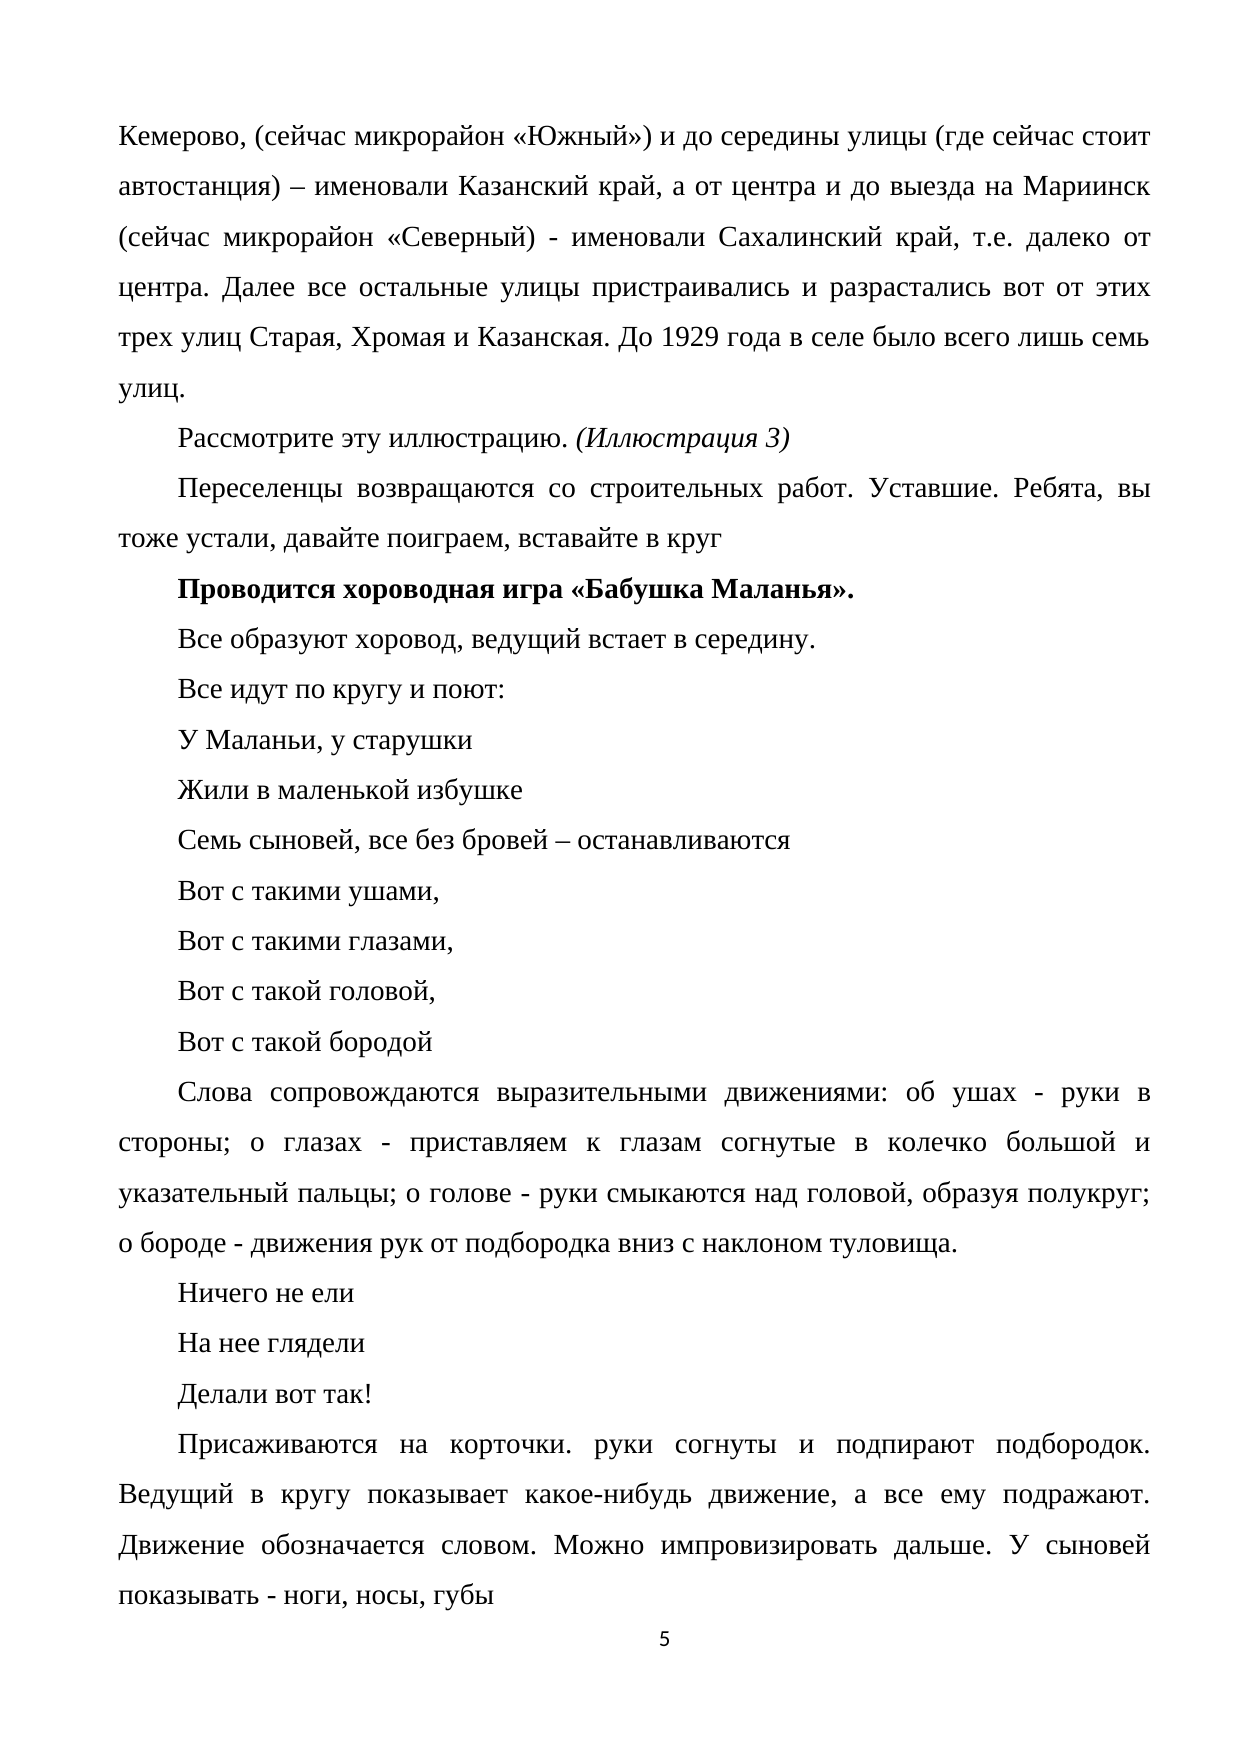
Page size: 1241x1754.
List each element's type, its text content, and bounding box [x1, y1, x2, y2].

text Проводится хороводная игра «Бабушка Маланья». [118, 571, 1152, 604]
text Вот с такими глазами, [118, 923, 1152, 957]
text Семь сыновей, все без бровей – останавливаются [118, 822, 1152, 856]
text У Маланьи, у старушки [118, 722, 1152, 755]
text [118, 118, 1152, 403]
text Слова сопровождаются выразительными движениями: об ушах - руки в стороны; о глазах - приставляем к глазам согнутые в колечко большой и указательный пальцы; о голове - руки смыкаются над головой, образуя полукруг; о бороде - движения рук от подбородка вниз с наклоном туловища. [118, 1074, 1152, 1258]
text На нее глядели [118, 1326, 1152, 1359]
text Ничего не ели [118, 1275, 1152, 1309]
text Делали вот так! [118, 1376, 1152, 1409]
text Вот с такой бородой [118, 1024, 1152, 1057]
text Вот с такой головой, [118, 973, 1152, 1007]
text Вот с такими ушами, [118, 873, 1152, 906]
text Все идут по кругу и поют: [118, 672, 1152, 705]
text Рассмотрите эту иллюстрацию. (Иллюстрация 3) [118, 420, 1152, 453]
text Присаживаются на корточки. руки согнуты и подпирают подбородок. Ведущий в кругу показывает какое-нибудь движение, а все ему подражают. Движение обозначается словом. Можно импровизировать дальше. У сыновей показывать - ноги, носы, губы [118, 1426, 1152, 1611]
text Все образуют хоровод, ведущий встает в середину. [118, 621, 1152, 655]
text Переселенцы возвращаются со строительных работ. Уставшие. Ребята, вы тоже устали, давайте поиграем, вставайте в круг [118, 470, 1152, 554]
text Жили в маленькой избушке [118, 772, 1152, 806]
